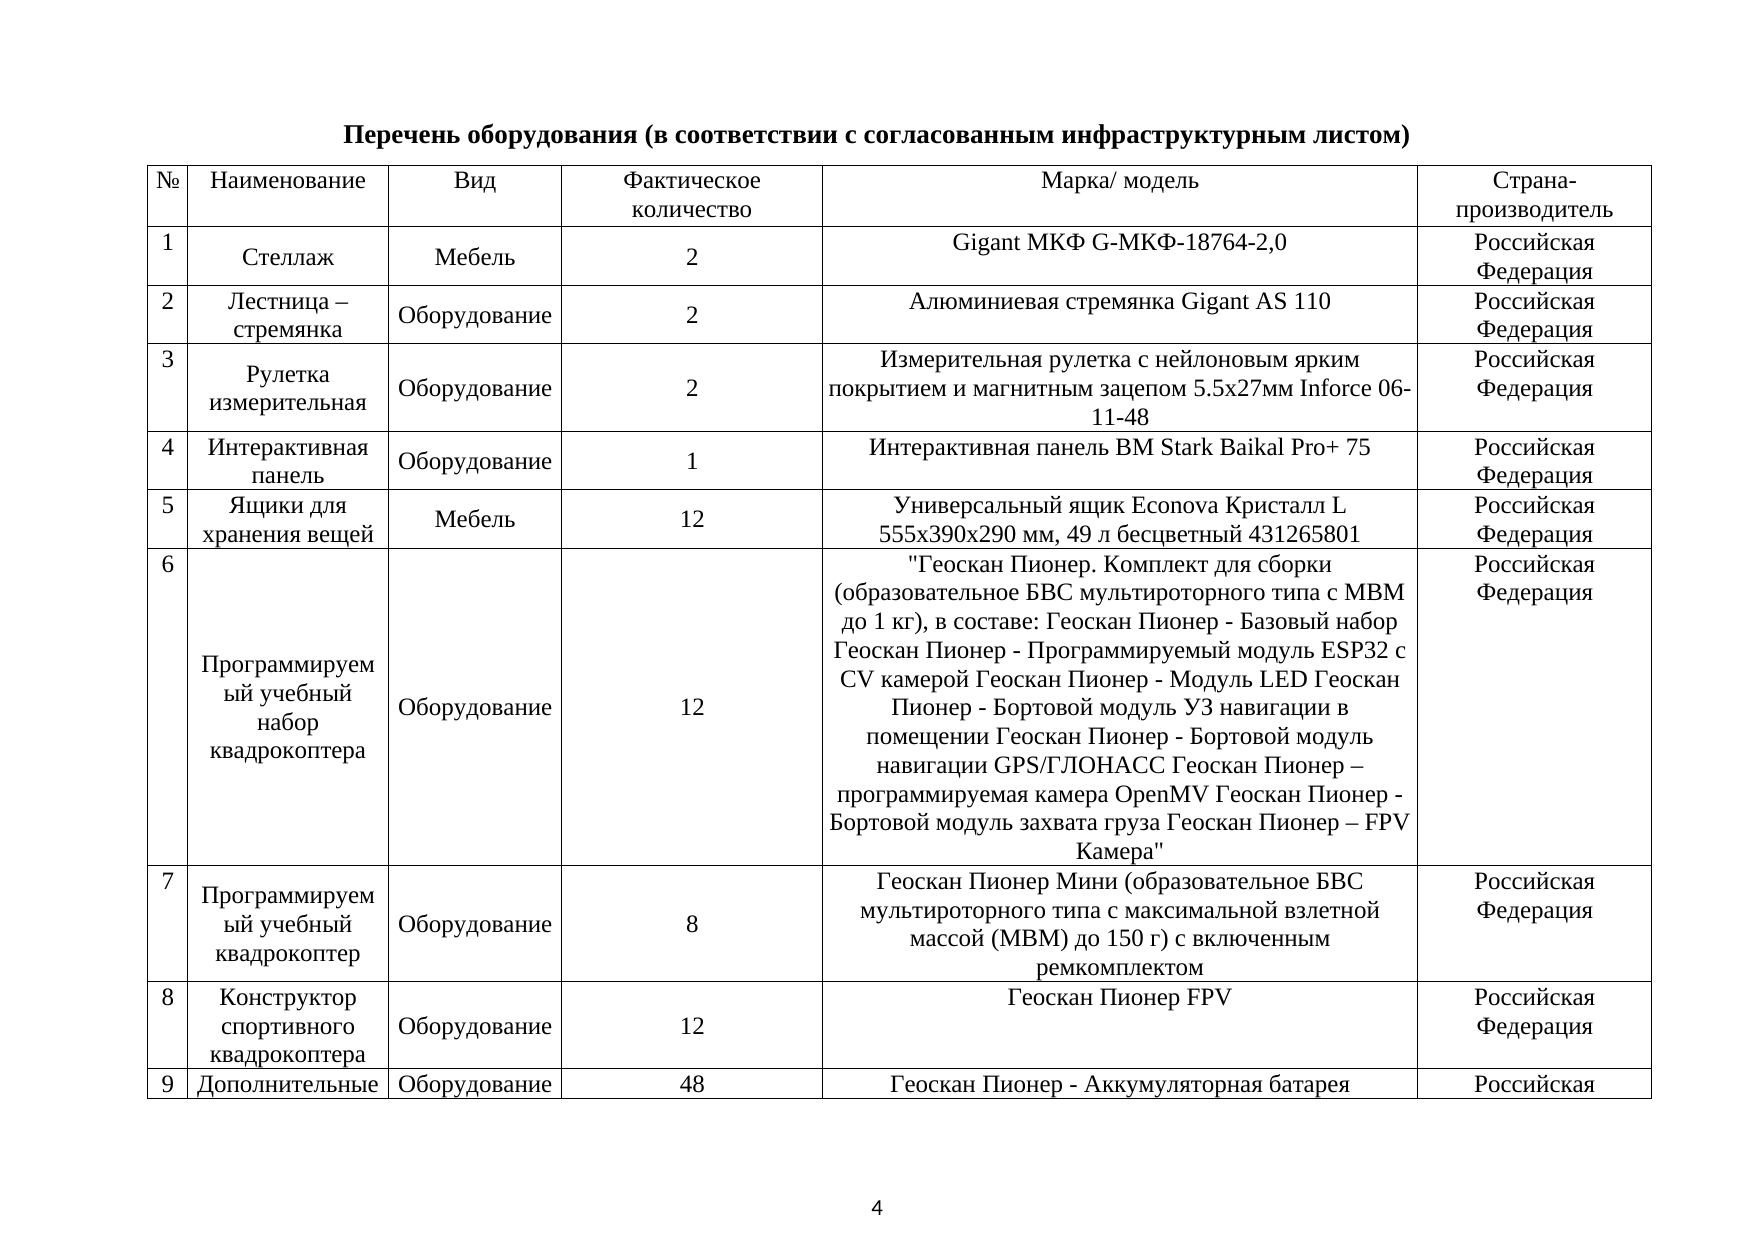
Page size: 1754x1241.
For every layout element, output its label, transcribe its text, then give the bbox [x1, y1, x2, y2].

table_cell Интерактивная панель [188, 432, 388, 489]
table_cell Оборудование [389, 549, 561, 865]
table_header Фактическое количество [562, 166, 822, 226]
table_cell Оборудование [389, 982, 561, 1068]
table_cell Оборудование [389, 866, 561, 981]
table_cell Российская Федерация [1418, 286, 1651, 343]
table_cell Российская Федерация [1418, 490, 1651, 548]
text Перечень оборудования (в соответствии с согласованным инфраструктурным листом) [118, 118, 1636, 149]
table_cell 1 [148, 227, 187, 285]
table_cell 12 [562, 549, 822, 865]
table_cell Алюминиевая стремянка Gigant AS 110 [823, 286, 1417, 343]
table_cell Российская Федерация [1418, 432, 1651, 489]
table_cell Конструктор спортивного квадрокоптера [188, 982, 388, 1068]
table_cell 1 [562, 432, 822, 489]
table_cell Геоскан Пионер Мини (образовательное БВС мультироторного типа с максимальной взлетной массой (МВМ) до 150 г) с включенным ремкомплектом [823, 866, 1417, 981]
table_header Марка/ модель [823, 166, 1417, 226]
table_cell 8 [562, 866, 822, 981]
table_cell 12 [562, 490, 822, 548]
table_cell Российская Федерация [1418, 344, 1651, 431]
table_cell Мебель [389, 490, 561, 548]
table_cell 2 [562, 344, 822, 431]
table_header Вид [389, 166, 561, 226]
table_cell 12 [562, 982, 822, 1068]
table_cell 2 [148, 286, 187, 343]
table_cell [823, 1069, 1417, 1098]
table_cell 5 [148, 490, 187, 548]
table_cell 7 [148, 866, 187, 981]
table_cell Оборудование [389, 344, 561, 431]
table_cell Российская Федерация [1418, 866, 1651, 981]
table_cell 2 [562, 227, 822, 285]
table_cell Gigant МКФ G-МКФ-18764-2,0 [823, 227, 1417, 285]
table_cell Российская Федерация [1418, 549, 1651, 865]
table_cell Оборудование [389, 432, 561, 489]
table_cell 3 [148, 344, 187, 431]
table_cell Оборудование [389, 286, 561, 343]
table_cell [1418, 1069, 1651, 1098]
table_cell Интерактивная панель BM Stark Baikal Pro+ 75 [823, 432, 1417, 489]
table_cell Оборудование [389, 1069, 561, 1098]
table_cell "Геоскан Пионер. Комплект для сборки (образовательное БВС мультироторного типа с МВМ до 1 кг), в составе: Геоскан Пионер - Базовый набор Геоскан Пионер - Программируемый модуль ESP32 с CV камерой Геоскан Пионер - Модуль LED Геоскан Пионер - Бортовой модуль УЗ навигации в помещении Геоскан Пионер - Бортовой модуль навигации GPS/ГЛОНАСС Геоскан Пионер – программируемая камера OpenMV Геоскан Пионер - Бортовой модуль захвата груза Геоскан Пионер – FPV Камера" [823, 549, 1417, 865]
table_cell Российская Федерация [1418, 227, 1651, 285]
table_cell Лестница – стремянка [188, 286, 388, 343]
table_cell Геоскан Пионер FPV [823, 982, 1417, 1068]
table_cell Универсальный ящик Econova Кристалл L 555х390х290 мм, 49 л бесцветный 431265801 [823, 490, 1417, 548]
table_cell Мебель [389, 227, 561, 285]
table_cell 2 [562, 286, 822, 343]
table_cell Стеллаж [188, 227, 388, 285]
table_cell Измерительная рулетка с нейлоновым ярким покрытием и магнитным зацепом 5.5x27мм Inforce 06-11-48 [823, 344, 1417, 431]
table_cell 6 [148, 549, 187, 865]
table_cell 9 [148, 1069, 187, 1098]
table_cell Рулетка измерительная [188, 344, 388, 431]
table_cell 4 [148, 432, 187, 489]
table_cell Российская Федерация [1418, 982, 1651, 1068]
table_cell 48 [562, 1069, 822, 1098]
table_cell Программируемый учебный набор квадрокоптера [188, 549, 388, 865]
table_cell Программируемый учебный квадрокоптер [188, 866, 388, 981]
table_header № [148, 166, 187, 226]
table_header Наименование [188, 166, 388, 226]
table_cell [188, 1069, 388, 1098]
table_cell 8 [148, 982, 187, 1068]
table_header Страна-производитель [1418, 166, 1651, 226]
table_cell Ящики для хранения вещей [188, 490, 388, 548]
